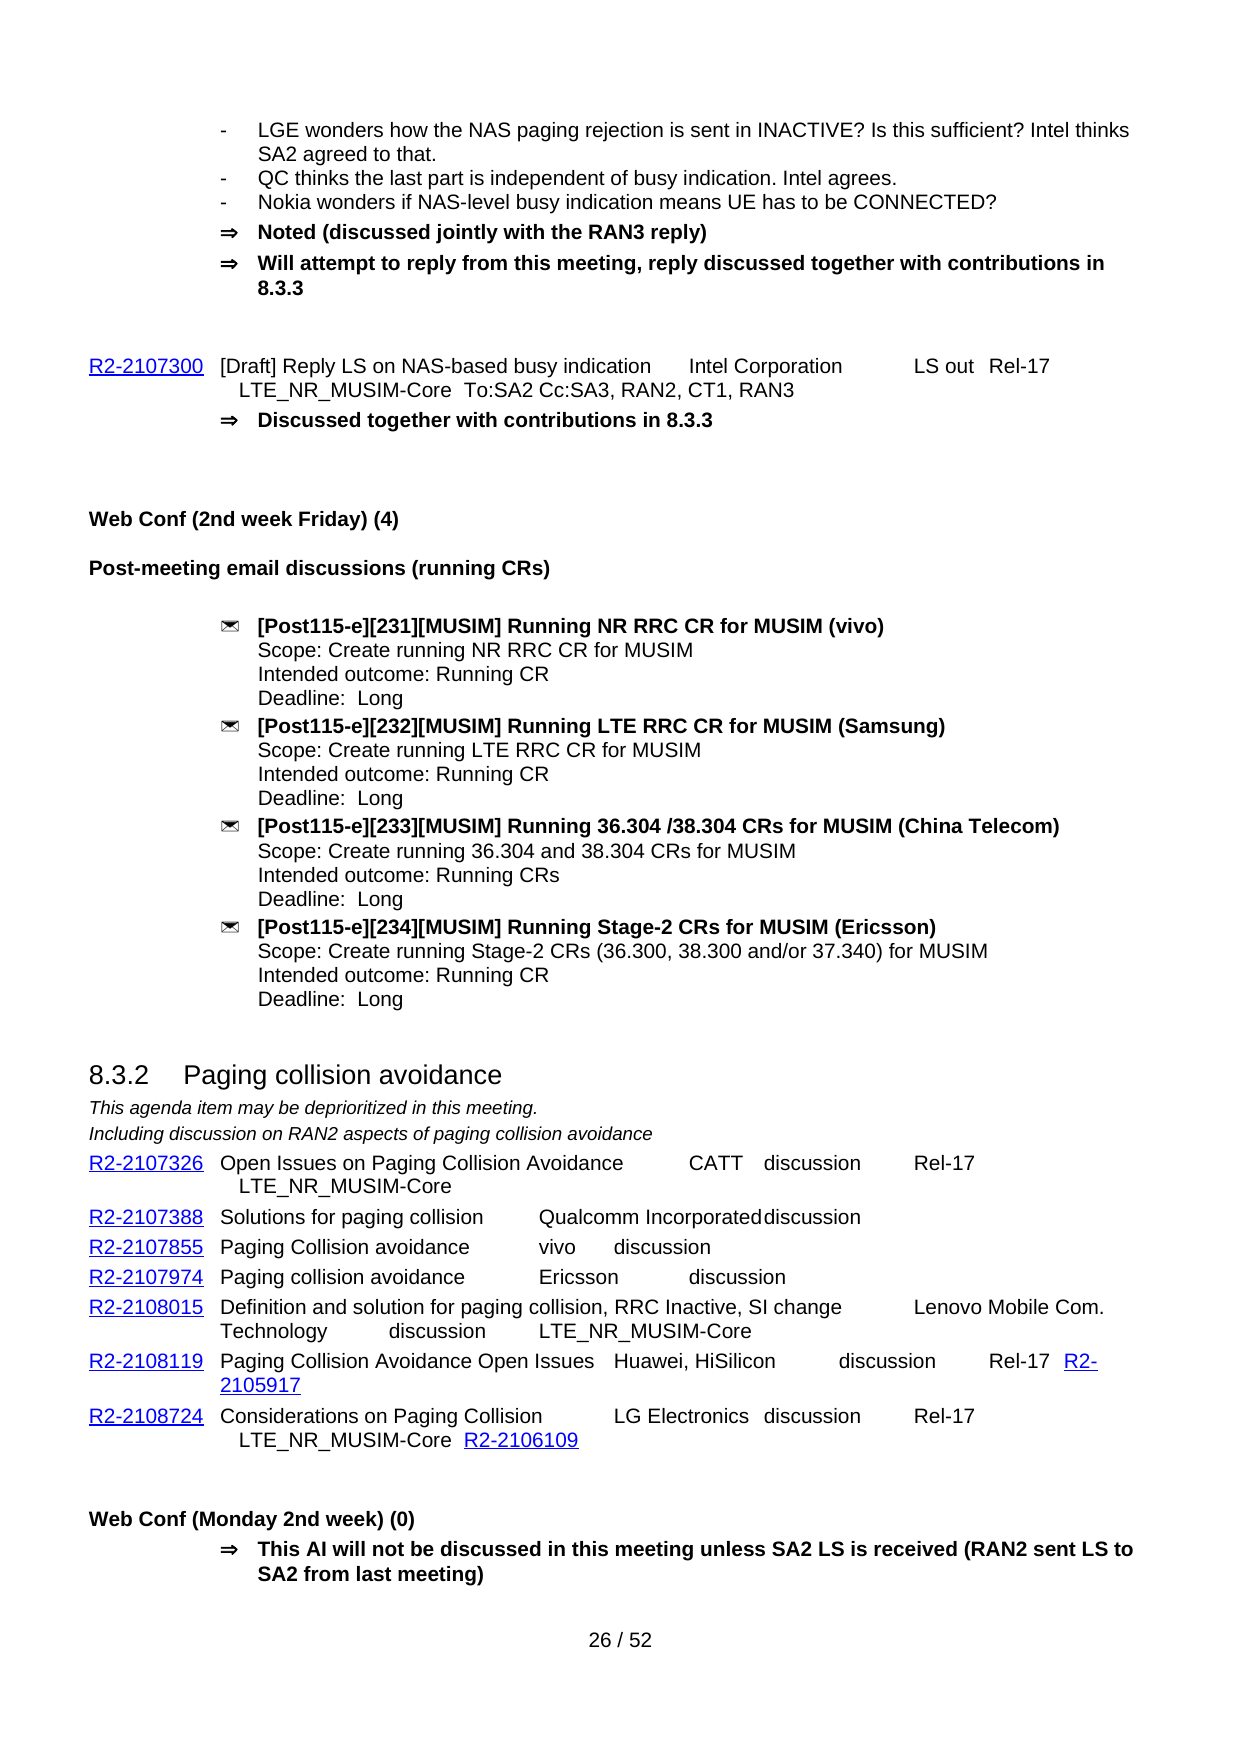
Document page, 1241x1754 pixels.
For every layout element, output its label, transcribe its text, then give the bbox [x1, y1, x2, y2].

title R2-2108015 Definition and solution for paging collision, RRC Inactive, SI change Lenovo Mobile Com. Technology discussion LTE_NR_MUSIM-Core [89, 1295, 1152, 1343]
text Deadline: Long [220, 786, 1152, 810]
text Scope: Create running Stage-2 CRs (36.300, 38.300 and/or 37.340) for MUSIM [257, 938, 1152, 962]
text - LGE wonders how the NAS paging rejection is sent in INACTIVE? Is this sufficient? Intel thinks SA2 agreed to that. [220, 118, 1152, 166]
text Intended outcome: Running CR [220, 962, 1152, 986]
title R2-2107974 Paging collision avoidance Ericsson discussion [89, 1265, 1152, 1289]
text Intended outcome: Running CR [220, 762, 1152, 786]
text This agenda item may be deprioritized in this meeting. [89, 1097, 1152, 1118]
text Noted (discussed jointly with the RAN3 reply) [220, 220, 1152, 245]
text Scope: Create running 36.304 and 38.304 CRs for MUSIM [257, 838, 1152, 862]
text [Post115-e][234][MUSIM] Running Stage-2 CRs for MUSIM (Ericsson) [220, 914, 1152, 938]
title R2-2108724 Considerations on Paging Collision LG Electronics discussion Rel-17 LTE_NR_MUSIM-Core R2-2106109 [89, 1403, 1152, 1451]
text Intended outcome: Running CRs [220, 862, 1152, 886]
text This AI will not be discussed in this meeting unless SA2 LS is received (RAN2 sent LS to SA2 from last meeting) [220, 1537, 1152, 1585]
text Deadline: Long [220, 686, 1152, 710]
text Deadline: Long [220, 986, 1152, 1010]
text - Nokia wonders if NAS-level busy indication means UE has to be CONNECTED? [220, 190, 1152, 214]
text Deadline: Long [220, 886, 1152, 910]
title R2-2107326 Open Issues on Paging Collision Avoidance CATT discussion Rel-17 LTE_NR_MUSIM-Core [89, 1150, 1152, 1198]
text - QC thinks the last part is independent of busy indication. Intel agrees. [220, 166, 1152, 190]
text Scope: Create running LTE RRC CR for MUSIM [257, 738, 1152, 762]
subtitle 8.3.2 Paging collision avoidance [89, 1059, 1152, 1091]
text Post-meeting email discussions (running CRs) [89, 556, 1152, 580]
text [Post115-e][232][MUSIM] Running LTE RRC CR for MUSIM (Samsung) [220, 714, 1152, 738]
text Intended outcome: Running CR [220, 662, 1152, 686]
text Discussed together with contributions in 8.3.3 [220, 408, 1152, 432]
title R2-2107300 [Draft] Reply LS on NAS-based busy indication Intel Corporation LS out Rel-17 LTE_NR_MUSIM-Core To:SA2 Cc:SA3, RAN2, CT1, RAN3 [89, 353, 1152, 401]
title R2-2107388 Solutions for paging collision Qualcomm Incorporated discussion [89, 1204, 1152, 1228]
title R2-2108119 Paging Collision Avoidance Open Issues Huawei, HiSilicon discussion Rel-17 R2-2105917 [89, 1349, 1152, 1397]
text [Post115-e][231][MUSIM] Running NR RRC CR for MUSIM (vivo) [220, 614, 1152, 638]
text Web Conf (Monday 2nd week) (0) [89, 1507, 1152, 1531]
text Web Conf (2nd week Friday) (4) [89, 507, 1152, 531]
text Scope: Create running NR RRC CR for MUSIM [257, 638, 1152, 662]
text Will attempt to reply from this meeting, reply discussed together with contributions in 8.3.3 [220, 251, 1152, 299]
text Including discussion on RAN2 aspects of paging collision avoidance [89, 1123, 1152, 1144]
title R2-2107855 Paging Collision avoidance vivo discussion [89, 1235, 1152, 1259]
text [Post115-e][233][MUSIM] Running 36.304 /38.304 CRs for MUSIM (China Telecom) [220, 814, 1152, 838]
